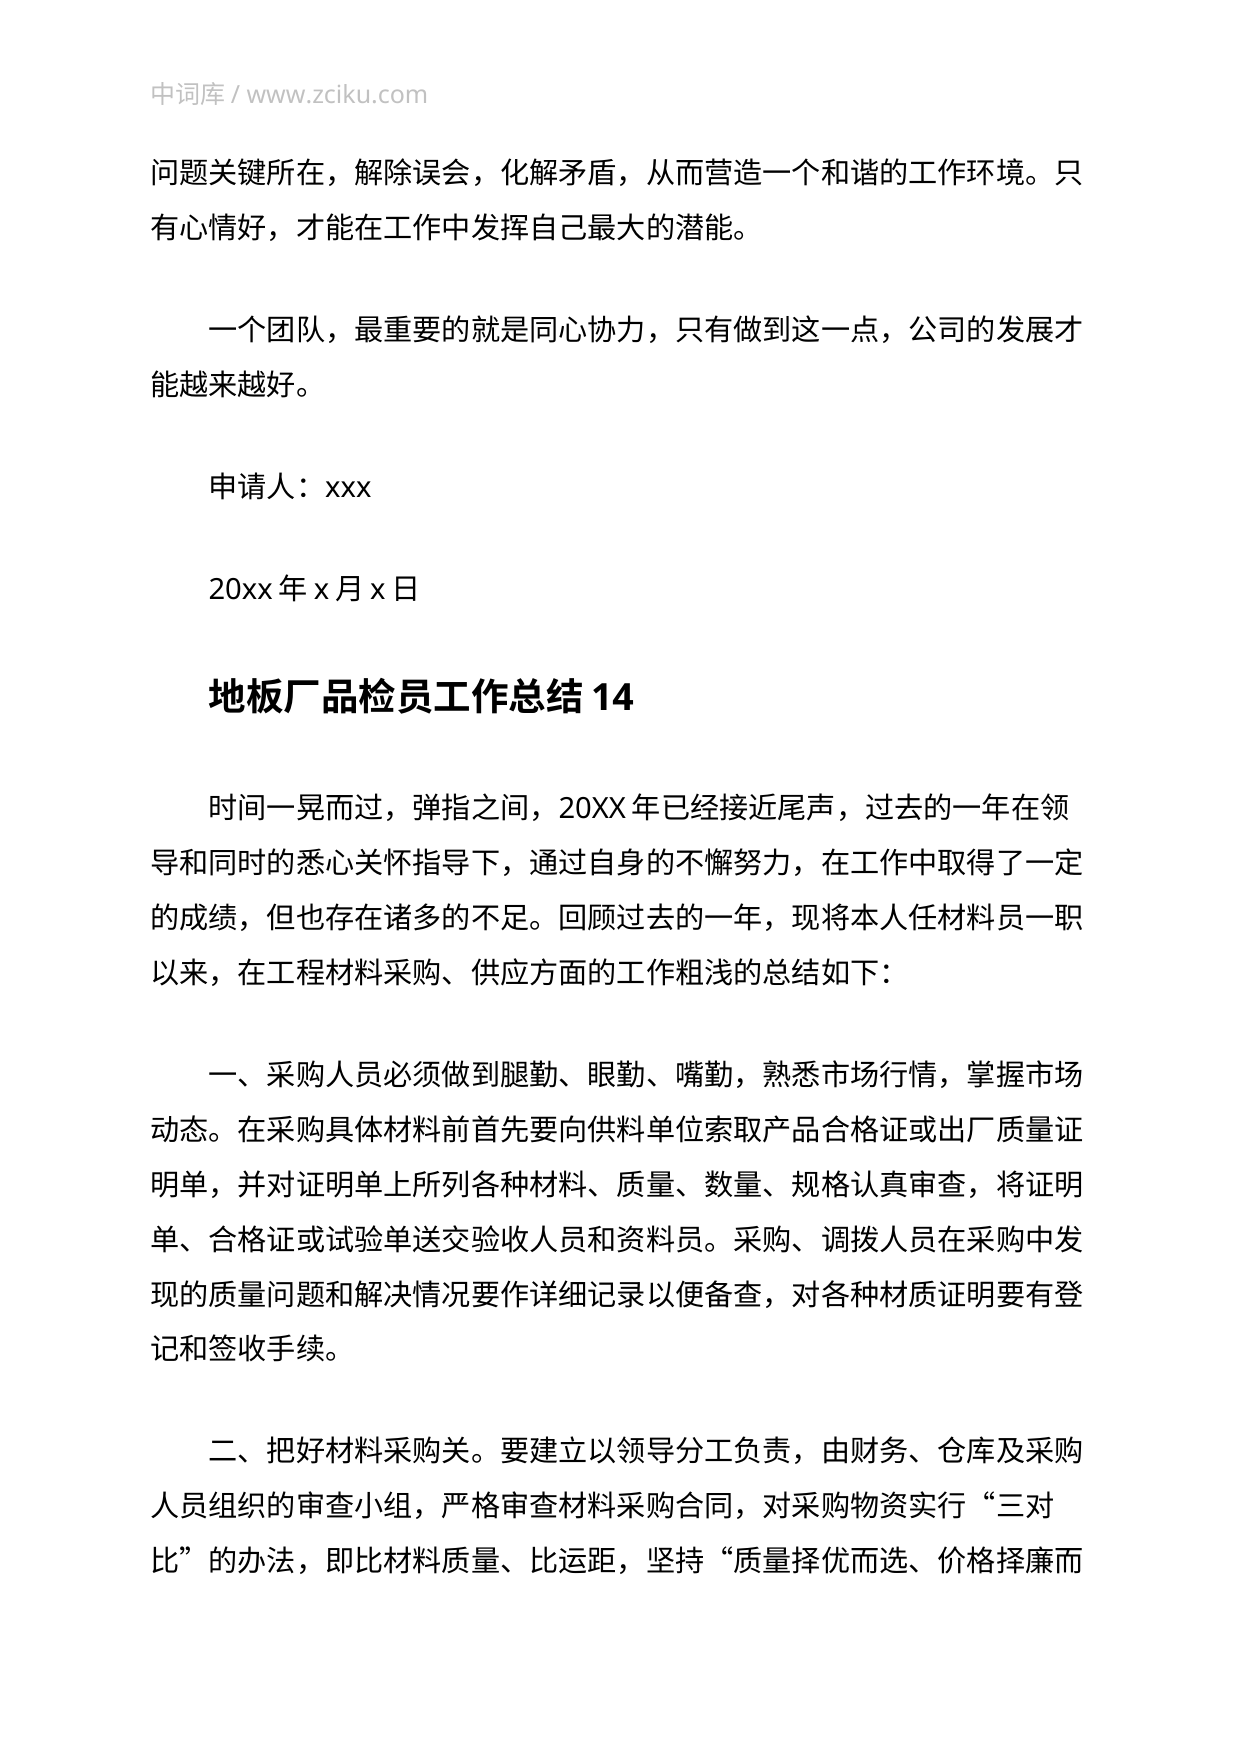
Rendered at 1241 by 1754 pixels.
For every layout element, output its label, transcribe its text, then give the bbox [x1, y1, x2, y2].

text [150, 150, 1090, 247]
text 一、采购人员必须做到腿勤、眼勤、嘴勤，熟悉市场行情，掌握市场动态。在采购具体材料前首先要向供料单位索取产品合格证或出厂质量证明单，并对证明单上所列各种材料、质量、数量、规格认真审查，将证明单、合格证或试验单送交验收人员和资料员。采购、调拨人员在采购中发现的质量问题和解决情况要作详细记录以便备查，对各种材质证明要有登记和签收手续。 [150, 1051, 1090, 1368]
text 20xx年x月x日 [150, 565, 1090, 608]
text 申请人：xxx [150, 463, 1090, 506]
text 时间一晃而过，弹指之间，20XX年已经接近尾声，过去的一年在领导和同时的悉心关怀指导下，通过自身的不懈努力，在工作中取得了一定的成绩，但也存在诸多的不足。回顾过去的一年，现将本人任材料员一职以来，在工程材料采购、供应方面的工作粗浅的总结如下： [150, 785, 1090, 992]
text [150, 1428, 1090, 1580]
text 一个团队，最重要的就是同心协力，只有做到这一点，公司的发展才能越来越好。 [150, 307, 1090, 404]
text 地板厂品检员工作总结14 [150, 667, 1090, 722]
